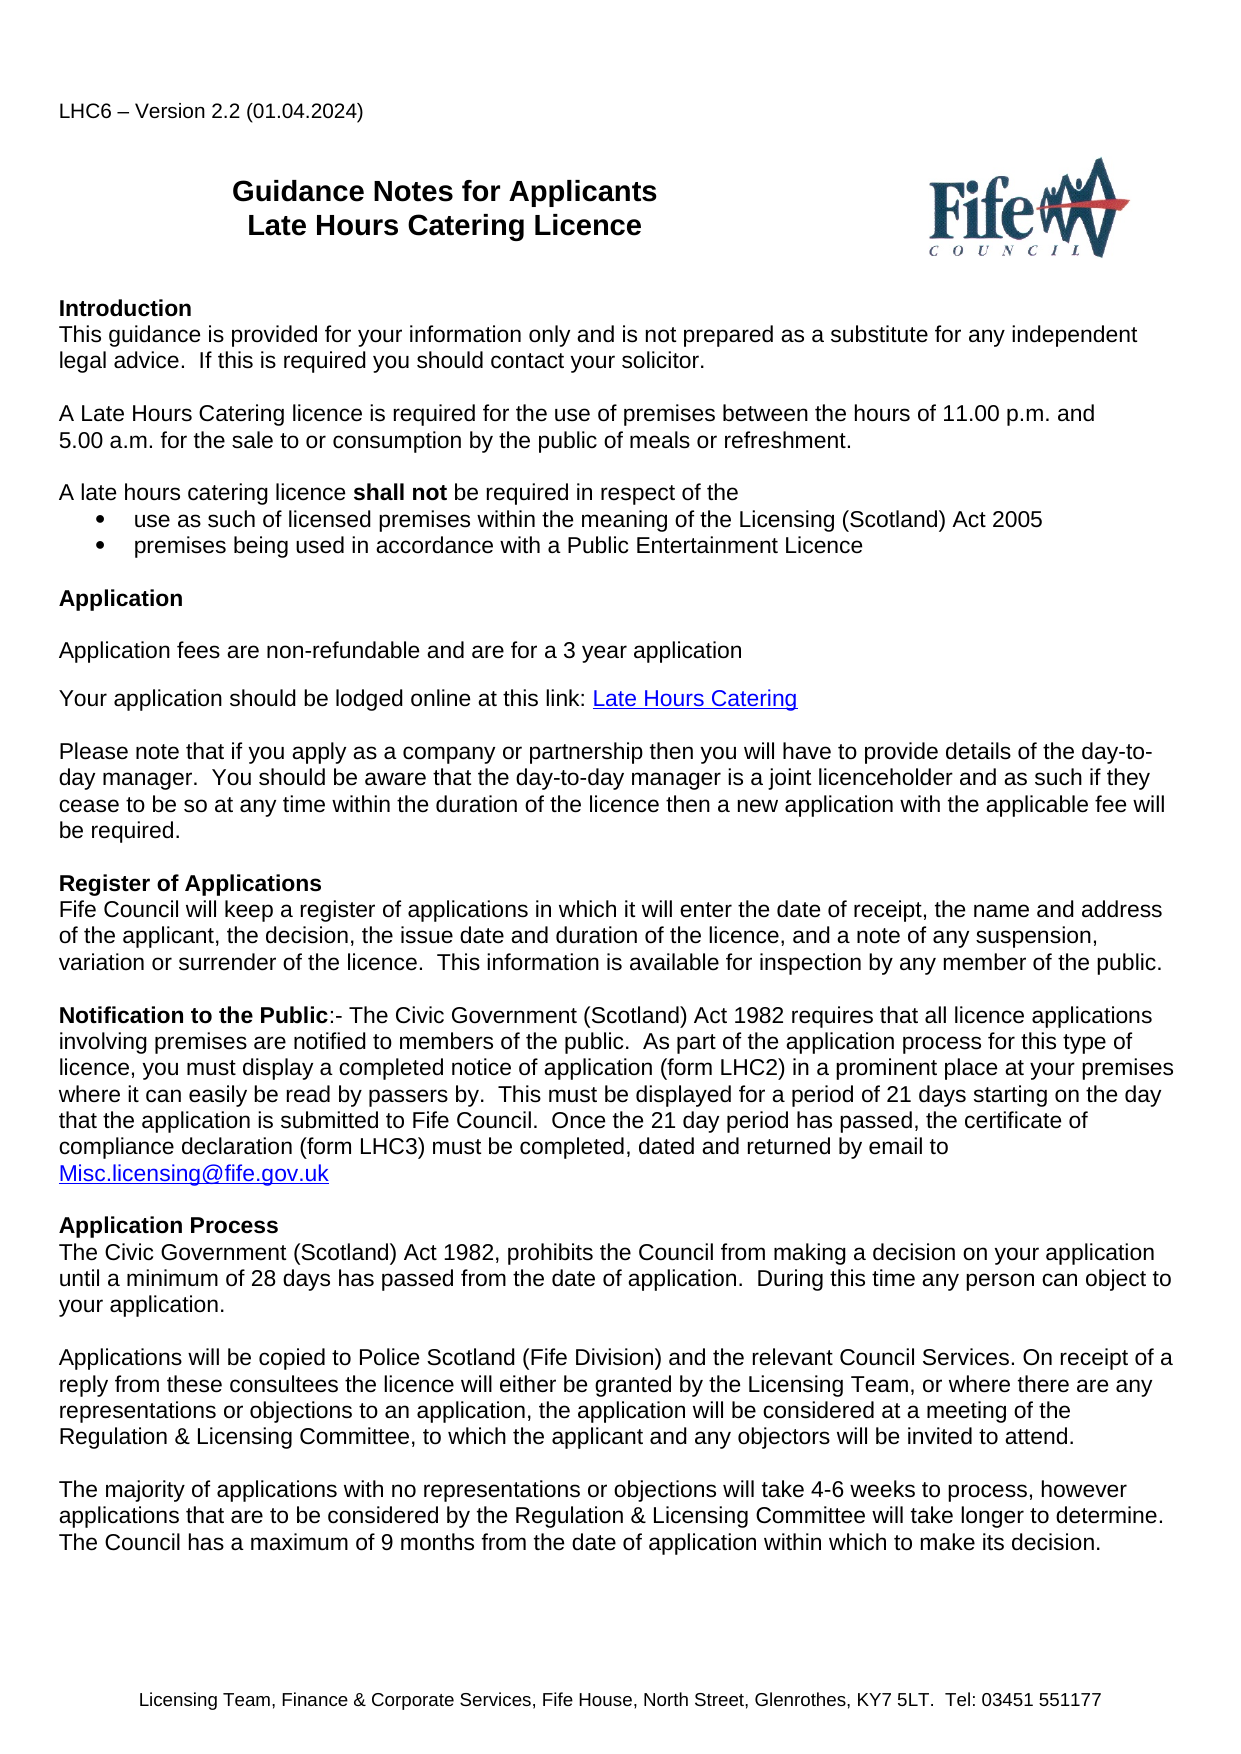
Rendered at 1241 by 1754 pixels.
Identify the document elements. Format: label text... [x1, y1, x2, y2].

text Your application should be lodged online at this link: Late Hours Catering [58, 685, 1175, 712]
text LHC6 – Version 2.2 (01.04.2024) [58, 99, 1165, 123]
table_header Guidance Notes for Applicants Late Hours Catering Licence [70, 147, 828, 268]
table_header [828, 147, 1192, 268]
list use as such of licensed premises within the meaning of the Licensing () Act 2005 [96, 506, 1181, 532]
text Please note that if you apply as a company or partnership then you will have to provide details of the day-to-day manager. You should be aware that the day-to-day manager is a joint licenceholder and as such if they cease to be so at any time within the duration of the licence then a new application with the applicable fee will be required. [58, 738, 1181, 843]
text Fife Council will keep a register of applications in which it will enter the date of receipt, the name and address of the applicant, the decision, the issue date and duration of the licence, and a note of any suspension, variation or surrender of the licence. This information is available for inspection by any member of the public. [58, 896, 1165, 975]
text Notification to the Public:- The Civic Government () Act 1982 requires that all licence applications involving premises are notified to members of the public. As part of the application process for this type of licence, you must display a completed notice of application (form LHC2) in a prominent place at your premises where it can easily be read by passers by. This must be displayed for a period of 21 days starting on the day that the application is submitted to Fife Council. Once the 21 day period has passed, the certificate of compliance declaration (form LHC3) must be completed, dated and returned by email to Misc.licensing@fife.gov.uk [58, 1002, 1181, 1186]
text Application fees are non-refundable and are for a 3 year application [58, 637, 1166, 664]
text A late hours catering licence shall not be required in respect of the [58, 479, 1181, 506]
text This guidance is provided for your information only and is not prepared as a substitute for any independent legal advice. If this is required you should contact your solicitor. [58, 321, 1181, 374]
text The majority of applications with no representations or objections will take 4-6 weeks to process, however applications that are to be considered by the Regulation & Licensing Committee will take longer to determine. The Council has a maximum of 9 months from the date of application within which to make its decision. [58, 1476, 1175, 1555]
text Register of Applications [58, 870, 1165, 896]
text Applications will be copied to Police Scotland (Fife Division) and the relevant Council Services. On receipt of a reply from these consultees the licence will either be granted by the Licensing Team, or where there are any representations or objections to an application, the application will be considered at a meeting of the Regulation & Licensing Committee, to which the applicant and any objectors will be invited to attend. [58, 1344, 1175, 1449]
text A Late Hours Catering licence is required for the use of premises between the hours of 11.00 p.m. and 5.00 a.m. for the sale to or consumption by the public of meals or refreshment. [58, 400, 1181, 453]
text Introduction [58, 295, 1181, 321]
text The Civic Government () Act 1982, prohibits the Council from making a decision on your application until a minimum of 28 days has passed from the date of application. During this time any person can object to your application. [58, 1239, 1173, 1318]
text Application [58, 585, 1166, 611]
list premises being used in accordance with a Public Entertainment Licence [96, 532, 1181, 558]
text Application Process [58, 1212, 1181, 1239]
picture [927, 156, 1133, 259]
